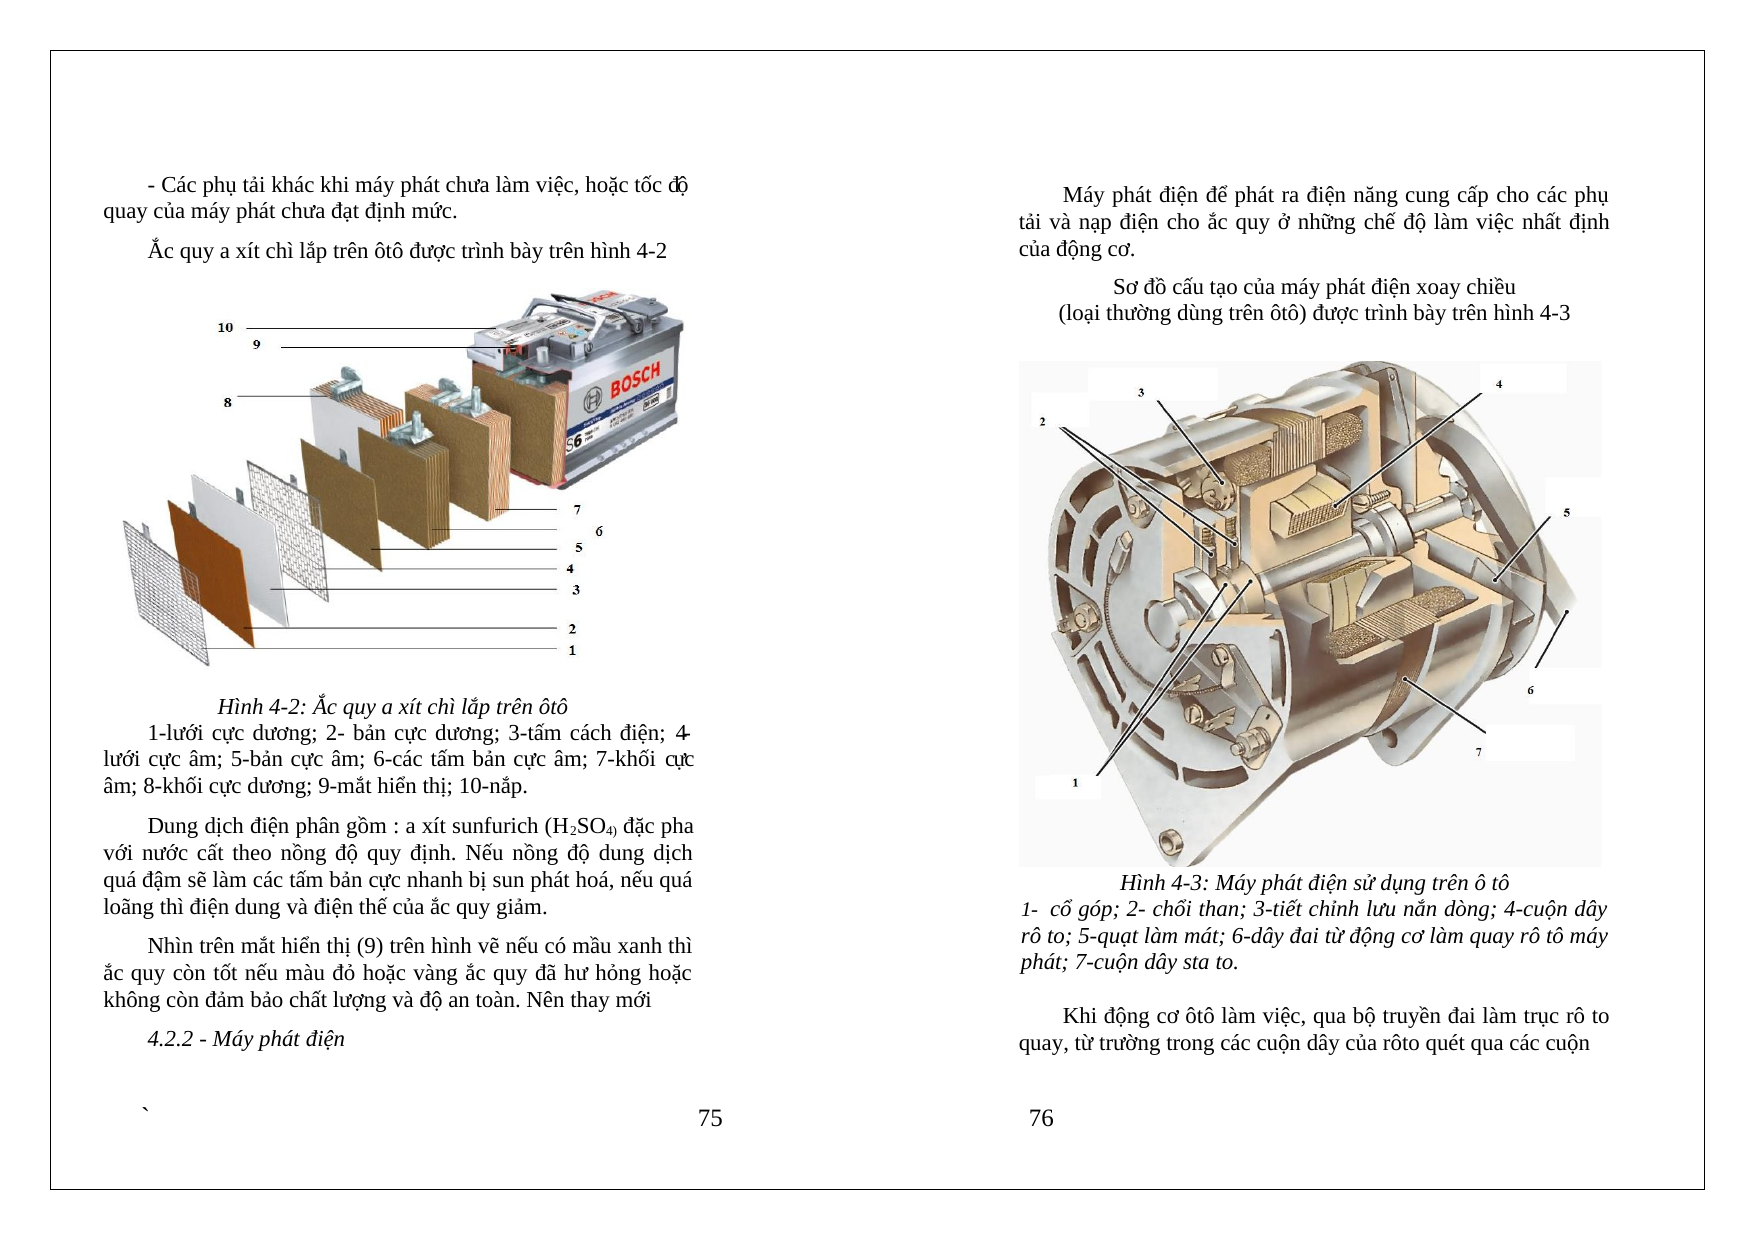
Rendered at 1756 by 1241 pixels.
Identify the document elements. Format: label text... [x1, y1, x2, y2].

text Máy phát điện để phát ra điện năng cung cấp cho các phụ tải và nạp điện cho ắc quy ở những chế độ làm việc nhất định của động cơ. [1018, 181, 1611, 261]
list Các phụ tải khác khi máy phát chưa làm việc, hoặc tốc độ quay của máy phát chưa đạt định mức. [103, 171, 694, 224]
text (loại thường dùng trên ôtô) được trình bày trên hình 4-3 [1046, 299, 1583, 326]
text 1-lưới cực dương; 2- bản cực dương; 3-tấm cách điện; 4- lưới cực âm; 5-bản cực âm; 6-các tấm bản cực âm; 7-khối cực âm; 8-khối cực dương; 9-mắt hiển thị; 10-nắp. [103, 719, 694, 798]
text Ắc quy a xít chì lắp trên ôtô được trình bày trên hình 4-2 [147, 237, 698, 263]
picture [121, 288, 692, 670]
picture [1018, 361, 1602, 867]
list - Máy phát điện [147, 1025, 698, 1051]
text Sơ đồ cấu tạo của máy phát điện xoay chiều [1046, 273, 1584, 299]
text Nhìn trên mắt hiển thị (9) trên hình vẽ nếu có mầu xanh thì ắc quy còn tốt nếu màu đỏ hoặc vàng ắc quy đã hư hỏng hoặc không còn đảm bảo chất lượng và độ an toàn. Nên thay mới [103, 932, 694, 1013]
text Khi động cơ ôtô làm việc, qua bộ truyền đai làm trục rô to quay, từ trường trong các cuộn dây của rôto quét qua các cuộn [1018, 1002, 1611, 1055]
list cổ góp; 2- chổi than; 3-tiết chỉnh lưu nắn dòng; 4-cuộn dây rô to; 5-quạt làm mát; 6-dây đai từ động cơ làm quay rô tô máy phát; 7-cuộn dây sta to. [1021, 895, 1608, 974]
text Hình 4-3: Máy phát điện sử dụng trên ô tô [1046, 867, 1584, 895]
text Hình 4-2: Ắc quy a xít chì lắp trên ôtô [217, 693, 698, 719]
text Dung dịch điện phân gồm : a xít sunfurich (H2SO4) đặc pha với nước cất theo nồng độ quy định. Nếu nồng độ dung dịch quá đậm sẽ làm các tấm bản cực nhanh bị sun phát hoá, nếu quá loãng thì điện dung và điện thế của ắc quy giảm. [103, 812, 694, 919]
